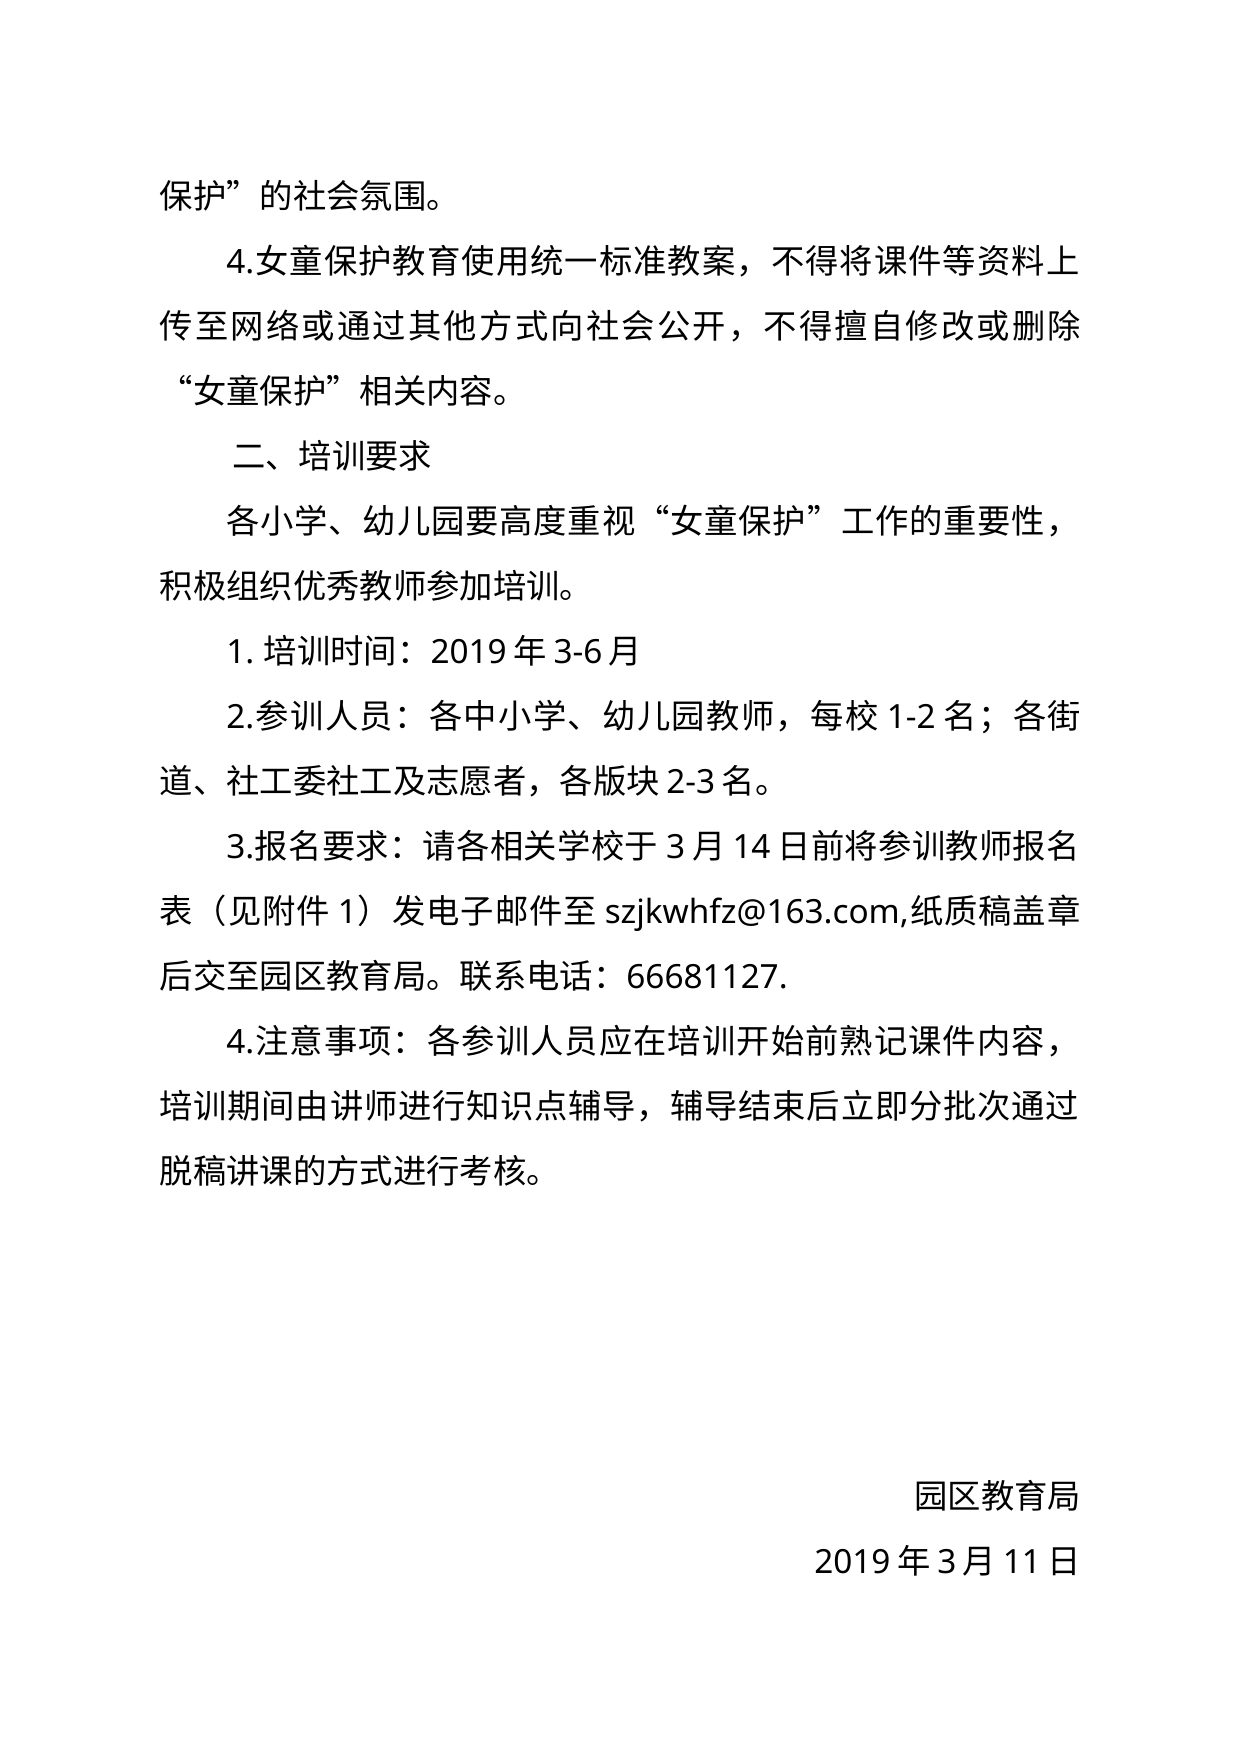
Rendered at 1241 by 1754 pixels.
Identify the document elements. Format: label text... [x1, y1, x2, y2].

text 4.注意事项：各参训人员应在培训开始前熟记课件内容，培训期间由讲师进行知识点辅导，辅导结束后立即分批次通过脱稿讲课的方式进行考核。 [159, 1007, 1081, 1202]
text 2.参训人员：各中小学、幼儿园教师，每校1-2名；各街道、社工委社工及志愿者，各版块2-3名。 [159, 682, 1081, 812]
text 4.女童保护教育使用统一标准教案，不得将课件等资料上传至网络或通过其他方式向社会公开，不得擅自修改或删除“女童保护”相关内容。 [159, 227, 1081, 422]
text 3.报名要求：请各相关学校于3月14日前将参训教师报名表（见附件1）发电子邮件至szjkwhfz@163.com,纸质稿盖章后交至园区教育局。联系电话：66681127. [159, 812, 1081, 1007]
text 2019年3月11日 [159, 1527, 1081, 1592]
text 园区教育局 [159, 1462, 1081, 1527]
list 培训时间：2019年3-6月 [226, 617, 1081, 682]
text 二、培训要求 [165, 422, 1081, 487]
text 各小学、幼儿园要高度重视“女童保护”工作的重要性，积极组织优秀教师参加培训。 [159, 487, 1081, 617]
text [159, 162, 1081, 227]
